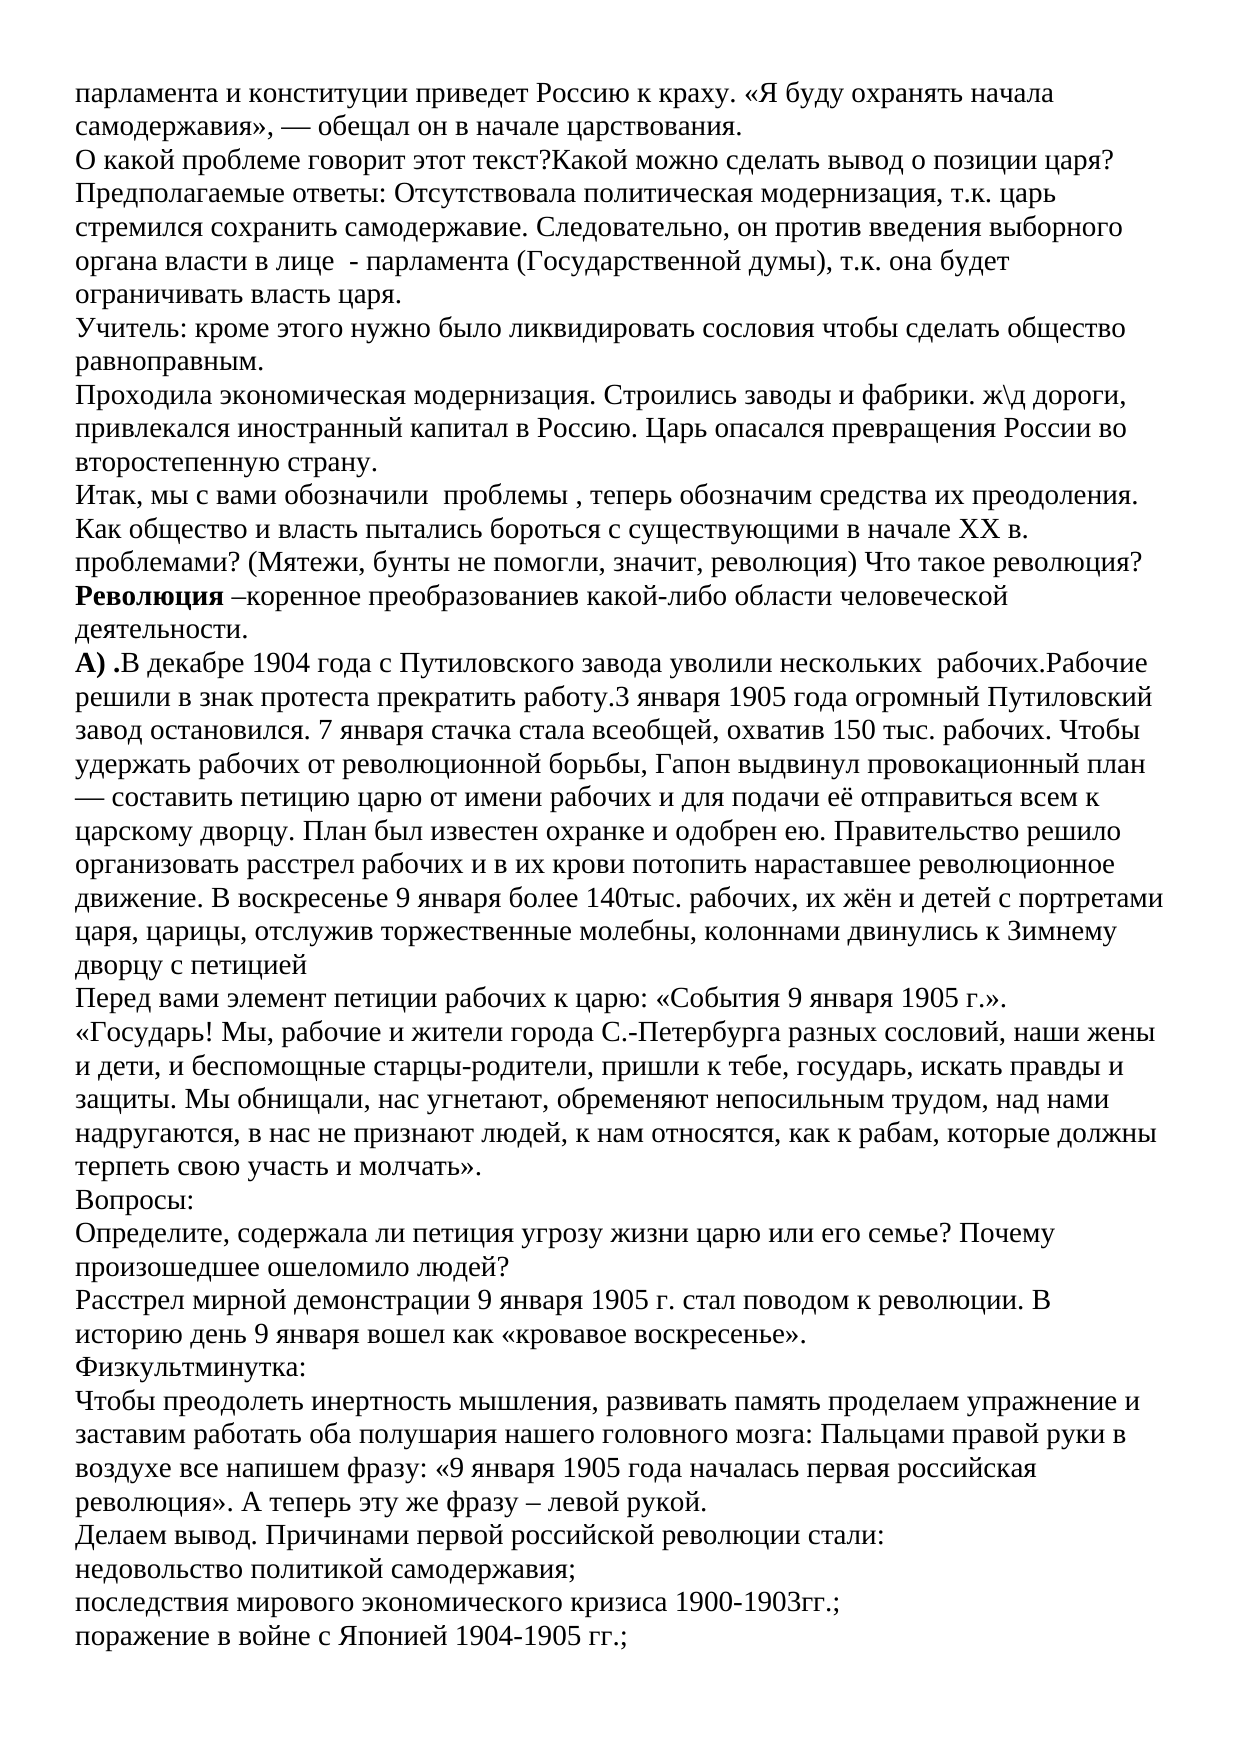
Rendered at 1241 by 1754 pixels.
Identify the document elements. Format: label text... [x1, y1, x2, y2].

text Проходила экономическая модернизация. Строились заводы и фабрики. ж\д дороги, привлекался иностранный капитал в Россию. Царь опасался превращения России во второстепенную страну. [75, 377, 1165, 477]
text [75, 75, 1165, 142]
text О какой проблеме говорит этот текст?Какой можно сделать вывод о позиции царя? [75, 142, 1165, 176]
text Расстрел мирной демонстрации 9 января 1905 г. стал поводом к революции. В историю день 9 января вошел как «кровавое воскресенье». [75, 1282, 1165, 1349]
text Предполагаемые ответы: Отсутствовала политическая модернизация, т.к. царь стремился сохранить самодержавие. Следовательно, он против введения выборного органа власти в лице - парламента (Государственной думы), т.к. она будет ограничивать власть царя. [75, 176, 1165, 310]
text поражение в войне с Японией 1904-1905 гг.; [75, 1618, 1165, 1651]
text Революция –коренное преобразованиев какой-либо области человеческой деятельности. [75, 578, 1165, 645]
text Учитель: кроме этого нужно было ликвидировать сословия чтобы сделать общество равноправным. [75, 310, 1165, 377]
text Как общество и власть пытались бороться с существующими в начале XX в. проблемами? (Мятежи, бунты не помогли, значит, революция) Что такое революция? [75, 511, 1165, 578]
text последствия мирового экономического кризиса 1900-1903гг.; [75, 1584, 1165, 1618]
text Чтобы преодолеть инертность мышления, развивать память проделаем упражнение и заставим работать оба полушария нашего головного мозга: Пальцами правой руки в воздухе все напишем фразу: «9 января 1905 года началась первая российская революция». А теперь эту же фразу – левой рукой. [75, 1383, 1165, 1517]
text Вопросы: [75, 1182, 1165, 1215]
text Делаем вывод. Причинами первой российской революции стали: [75, 1517, 1165, 1551]
text Перед вами элемент петиции рабочих к царю: «События 9 января 1905 г.». [75, 981, 1165, 1014]
text «Государь! Мы, рабочие и жители города С.-Петербурга разных сословий, наши жены и дети, и беспомощные старцы-родители, пришли к тебе, государь, искать правды и защиты. Мы обнищали, нас угнетают, обременяют непосильным трудом, над нами надругаются, в нас не признают людей, к нам относятся, как к рабам, которые должны терпеть свою участь и молчать». [75, 1014, 1165, 1182]
text Физкультминутка: [75, 1349, 1165, 1383]
text недовольство политикой самодержавия; [75, 1551, 1165, 1584]
text Итак, мы с вами обозначили проблемы , теперь обозначим средства их преодоления. [75, 477, 1165, 511]
text Определите, содержала ли петиция угрозу жизни царю или его семье? Почему произошедшее ошеломило людей? [75, 1215, 1165, 1282]
text А) .В декабре 1904 года с Путиловского завода уволили нескольких рабочих.Рабочие решили в знак протеста прекратить работу.3 января 1905 года огромный Путиловский завод остановился. 7 января стачка стала всеобщей, охватив 150 тыс. рабочих. Чтобы удержать рабочих от революционной борьбы, Гапон выдвинул провокационный план — составить петицию царю от имени рабочих и для подачи её отправиться всем к царскому дворцу. План был известен охранке и одобрен ею. Правительство решило организовать расстрел рабочих и в их крови потопить нараставшее революционное движение. В воскресенье 9 января более 140тыс. рабочих, их жён и детей с портретами царя, царицы, отслужив торжественные молебны, колоннами двинулись к Зимнему дворцу с петицией [75, 645, 1165, 981]
